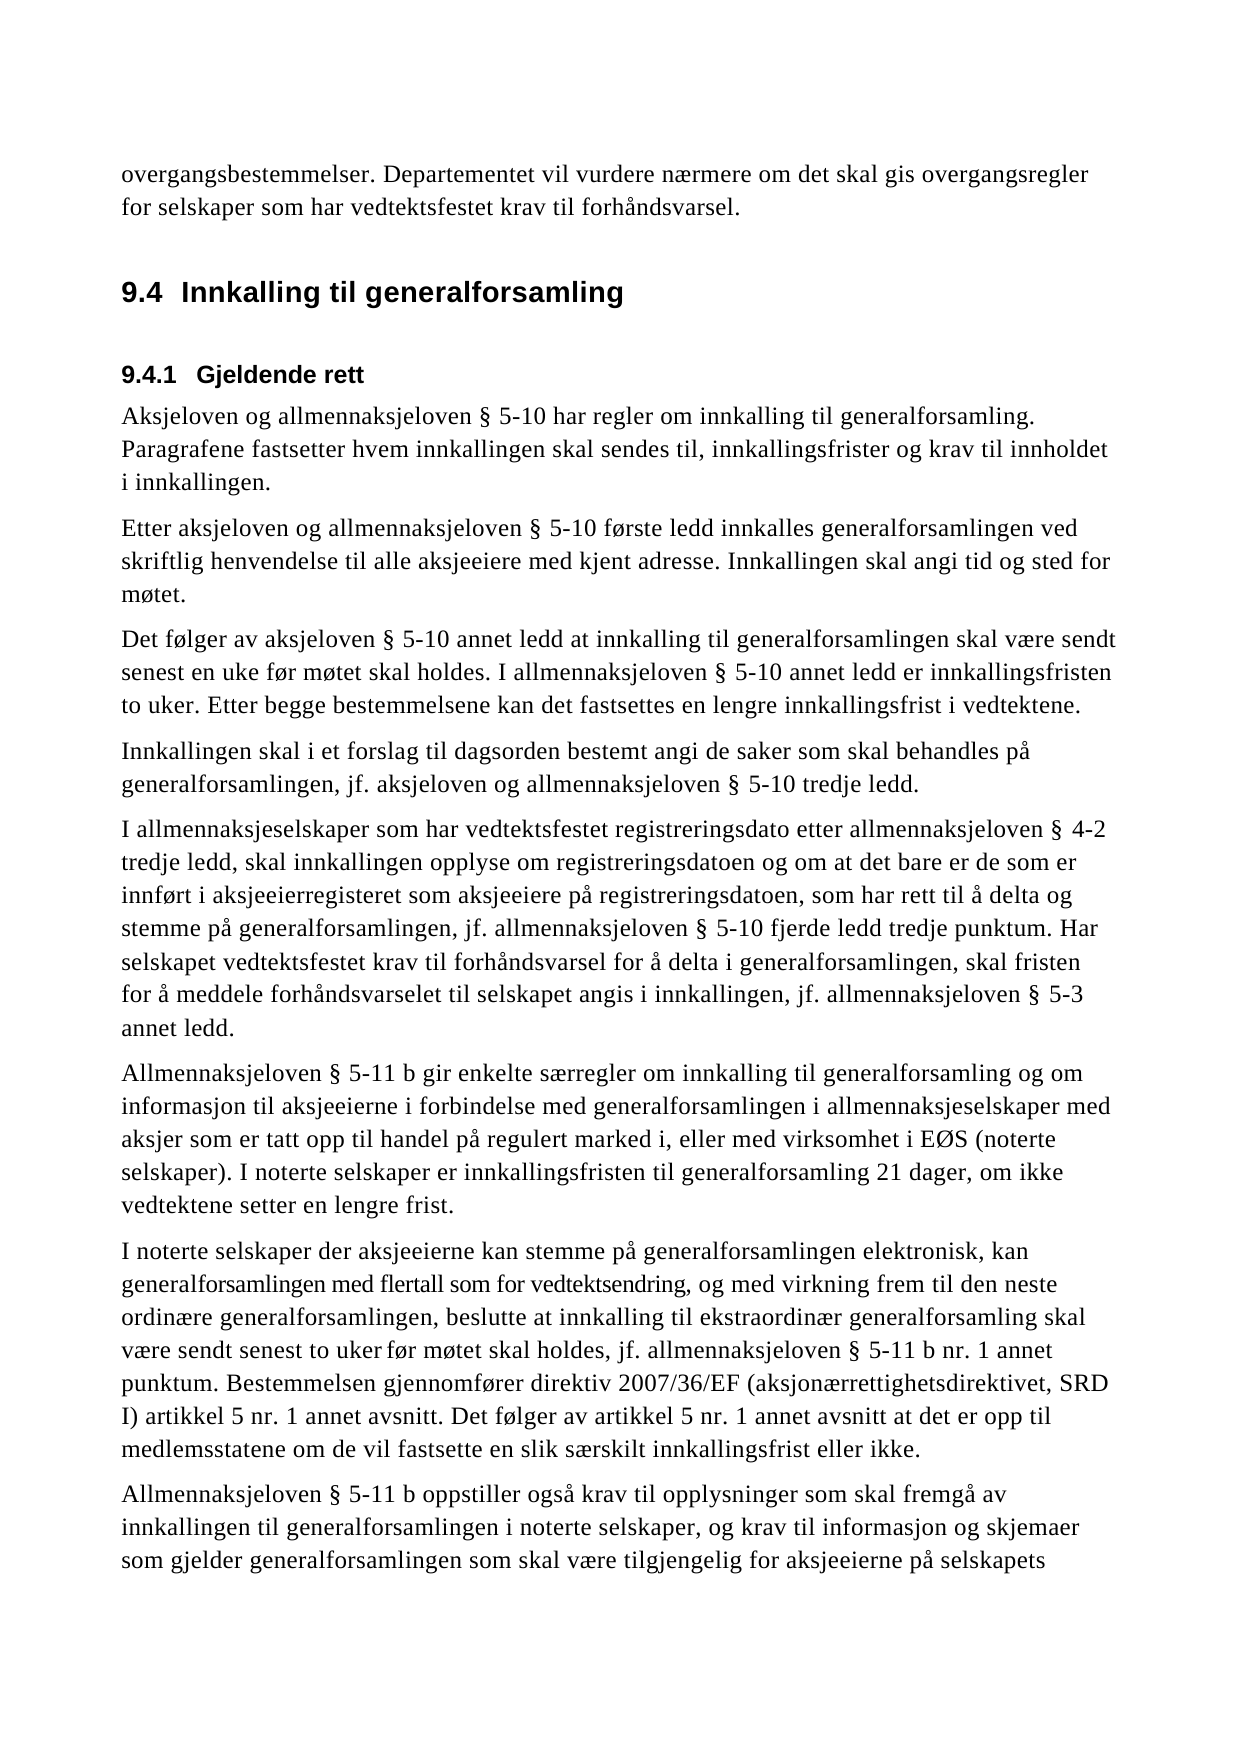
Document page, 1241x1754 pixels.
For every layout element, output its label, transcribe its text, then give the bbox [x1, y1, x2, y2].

subtitle Innkalling til generalforsamling [121, 276, 1119, 309]
text Aksjeloven og allmennaksjeloven § 5-10 har regler om innkalling til generalforsamling. Paragrafene fastsetter hvem innkallingen skal sendes til, innkallingsfrister og krav til innholdet i innkallingen. [121, 401, 1119, 496]
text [121, 1479, 1119, 1574]
subtitle Gjeldende rett [121, 360, 1119, 389]
text I noterte selskaper der aksjeeierne kan stemme på generalforsamlingen elektronisk, kan generalforsamlingen med flertall som for vedtektsendring,​ og med virkning frem til den neste ordinære generalforsamlingen, beslutte at innkalling til ekstraordinær generalforsamling skal være sendt senest to uker​ før møtet skal holdes, jf. allmennaksjeloven § 5-11 b nr. 1 annet punktum. Bestemmelsen gjennomfører direktiv 2007/36/EF (aksjonærrettighetsdirektivet, SRD I) artikkel 5 nr. 1 annet avsnitt. Det følger av artikkel 5 nr. 1 annet avsnitt at det er opp til medlemsstatene om de vil fastsette en slik særskilt innkallingsfrist eller ikke. [121, 1236, 1119, 1463]
text Det følger av aksjeloven § 5-10 annet ledd at innkalling til generalforsamlingen skal være sendt senest en uke før møtet skal holdes. I allmennaksjeloven § 5-10 annet ledd er innkallingsfristen to uker. Etter begge bestemmelsene kan det fastsettes en lengre innkallingsfrist i vedtektene. [121, 624, 1119, 719]
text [121, 159, 1119, 221]
text I allmennaksjeselskaper som har vedtektsfestet registreringsdato etter allmennaksjeloven § 4-2 tredje ledd, skal innkallingen opplyse om registreringsdatoen og om at det bare er de som er innført i aksjeeierregisteret som aksjeeiere på registreringsdatoen, som har rett til å delta og stemme på generalforsamlingen, jf. allmennaksjeloven § 5-10 fjerde ledd tredje punktum. Har selskapet vedtektsfestet krav til forhåndsvarsel for å delta i generalforsamlingen, skal fristen for å meddele forhåndsvarselet til selskapet angis i innkallingen, jf. allmennaksjeloven § 5-3 annet ledd. [121, 814, 1119, 1041]
text Innkallingen skal i et forslag til dagsorden bestemt angi de saker som skal behandles på generalforsamlingen, jf. aksjeloven og allmennaksjeloven § 5-10 tredje ledd. [121, 736, 1119, 798]
text Allmennaksjeloven § 5-11 b gir enkelte særregler om innkalling til generalforsamling og om informasjon til aksjeeierne i forbindelse med generalforsamlingen i allmennaksjeselskaper med aksjer som er tatt opp til handel på regulert marked i, eller med virksomhet i EØS (noterte selskaper). I noterte selskaper er innkallingsfristen til generalforsamling 21 dager, om ikke vedtektene setter en lengre frist. [121, 1058, 1119, 1219]
text Etter aksjeloven og allmennaksjeloven § 5-10 første ledd innkalles generalforsamlingen ved skriftlig henvendelse til alle aksjeeiere med kjent adresse. Innkallingen skal angi tid og sted for møtet. [121, 513, 1119, 608]
